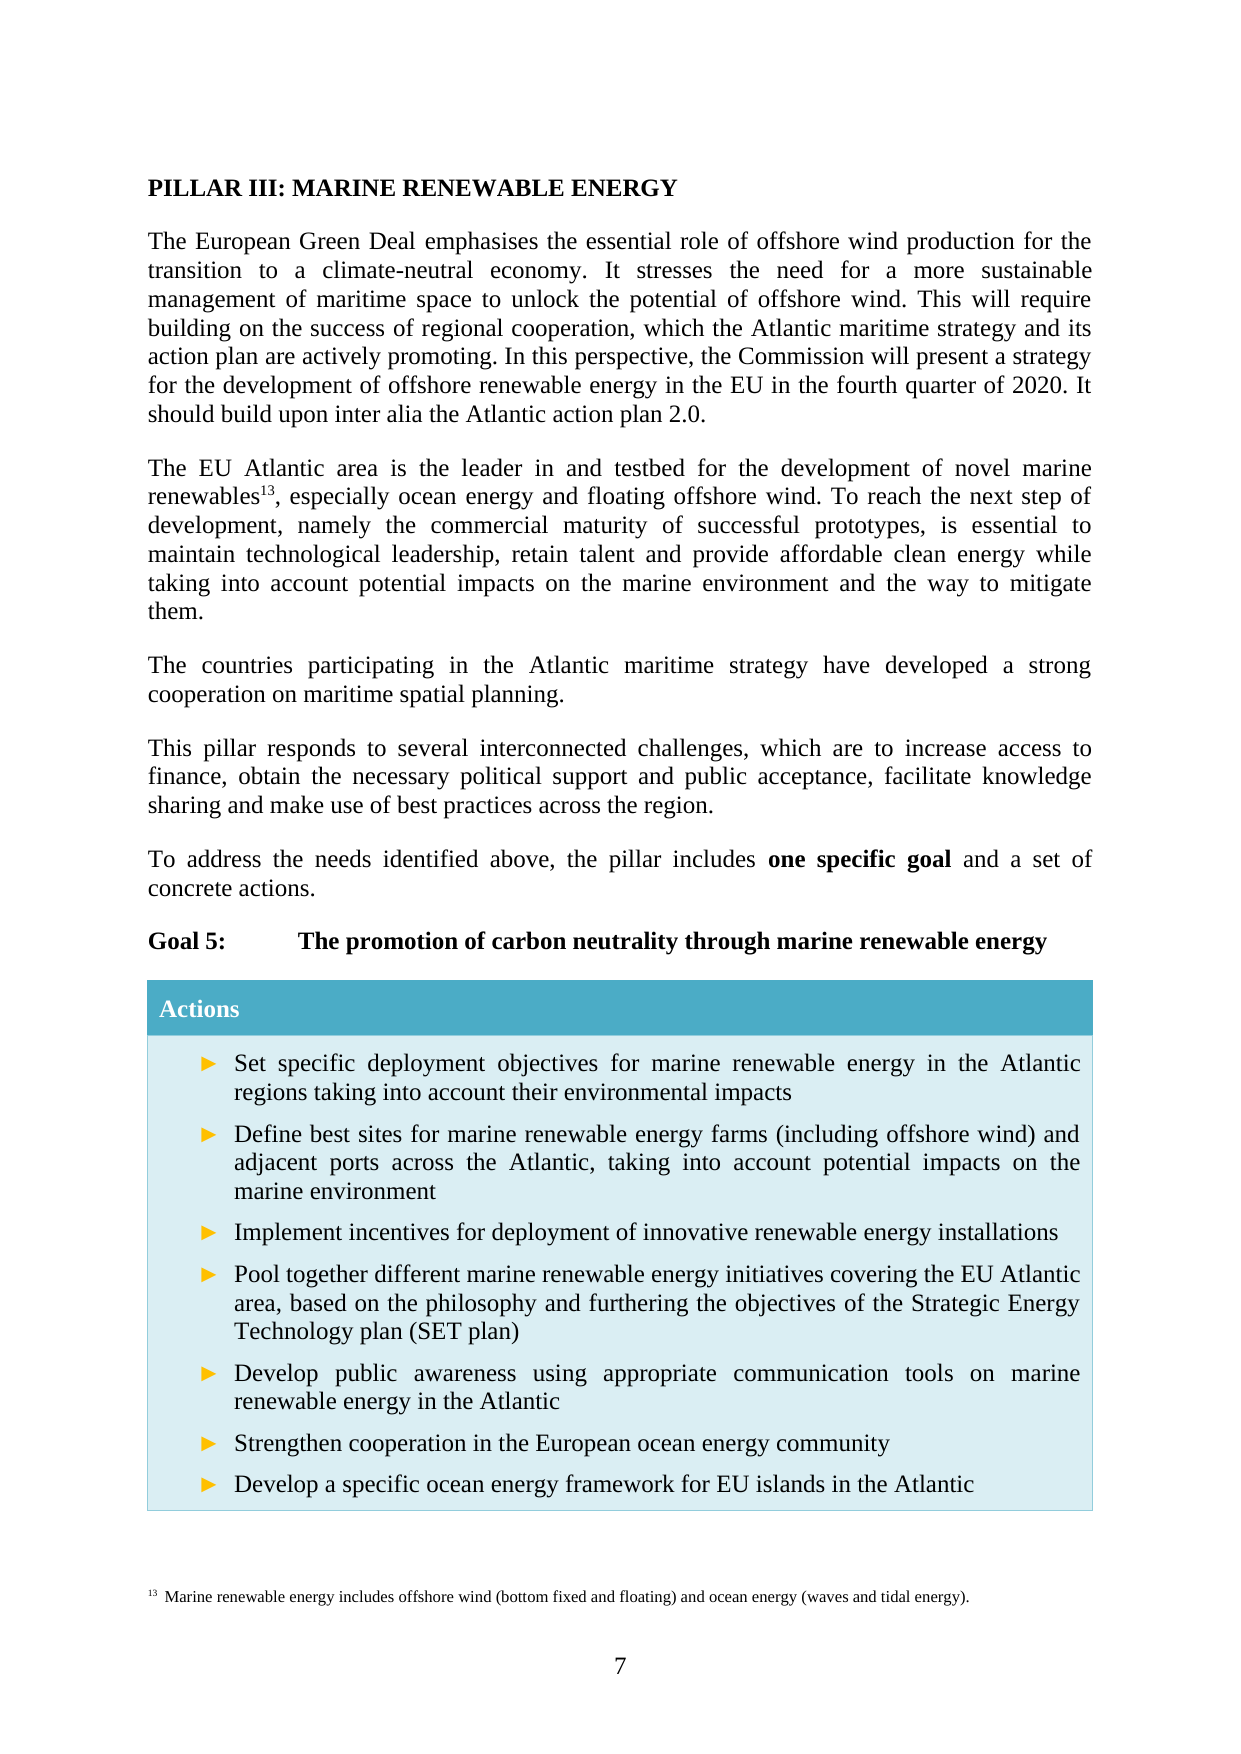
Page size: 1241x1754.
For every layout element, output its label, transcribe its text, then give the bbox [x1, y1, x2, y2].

text The countries participating in the Atlantic maritime strategy have developed a strong cooperation on maritime spatial planning. [148, 650, 1093, 708]
subtitle Goal 5: The promotion of carbon neutrality through marine renewable energy [148, 926, 1093, 955]
text The EU Atlantic area is the leader in and testbed for the development of novel marine renewables, especially ocean energy and floating offshore wind. To reach the next step of development, namely the commercial maturity of successful prototypes, is essential to maintain technological leadership, retain talent and provide affordable clean energy while taking into account potential impacts on the marine environment and the way to mitigate them. [148, 453, 1093, 625]
text The European Green Deal emphasises the essential role of offshore wind production for the transition to a climate-neutral economy. It stresses the need for a more sustainable management of maritime space to unlock the potential of offshore wind. This will require building on the success of regional cooperation, which the Atlantic maritime strategy and its action plan are actively promoting. In this perspective, the Commission will present a strategy for the development of offshore renewable energy in the EU in the fourth quarter of 2020. It should build upon inter alia the Atlantic action plan 2.0. [148, 226, 1093, 428]
table_header Actions [148, 981, 1092, 1035]
text To address the needs identified above, the pillar includes one specific goal and a set of concrete actions. [148, 844, 1093, 901]
table_cell Set specific deployment objectives for marine renewable energy in the Atlantic regions taking into account their environmental impacts Define best sites for marine renewable energy farms (including offshore wind) and adjacent ports across the Atlantic, taking into account potential impacts on the marine environment Implement incentives for deployment of innovative renewable energy installations Pool together different marine renewable energy initiatives covering the EU Atlantic area, based on the philosophy and furthering the objectives of the Strategic Energy Technology plan (SET plan) Develop public awareness using appropriate communication tools on marine renewable energy in the Atlantic Strengthen cooperation in the European ocean energy community Develop a specific ocean energy framework for EU islands in the Atlantic [148, 1036, 1092, 1510]
text This pillar responds to several interconnected challenges, which are to increase access to finance, obtain the necessary political support and public acceptance, facilitate knowledge sharing and make use of best practices across the region. [148, 733, 1093, 819]
subtitle PILLAR III: MARINE RENEWABLE ENERGY [148, 173, 1093, 201]
